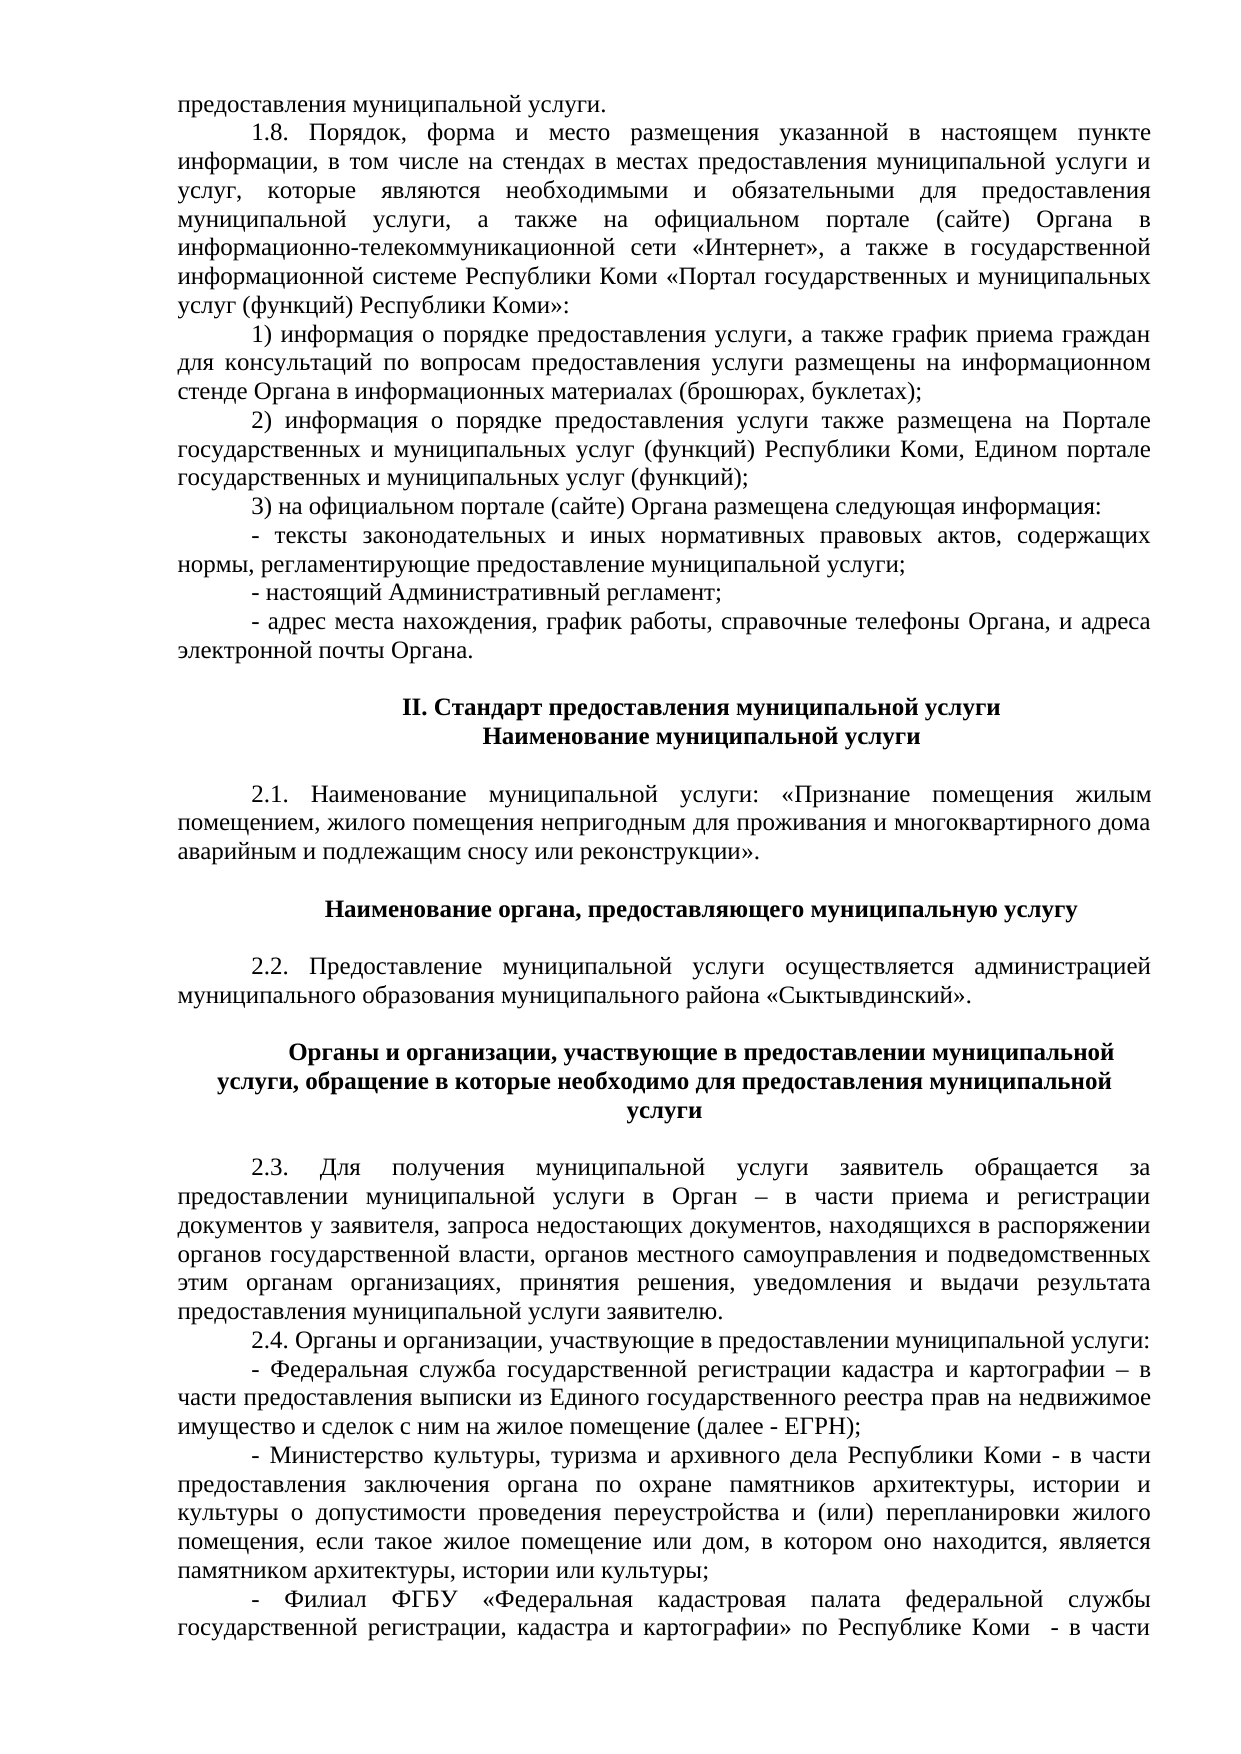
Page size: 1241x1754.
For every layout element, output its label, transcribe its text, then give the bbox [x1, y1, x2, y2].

text 2.2. Предоставление муниципальной услуги осуществляется администрацией муниципального образования муниципального района «Сыктывдинский». [177, 951, 1152, 1009]
text 2.4. Органы и организации, участвующие в предоставлении муниципальной услуги: [177, 1325, 1152, 1354]
text - адрес места нахождения, график работы, справочные телефоны Органа, и адреса электронной почты Органа. [177, 606, 1152, 664]
text II. Стандарт предоставления муниципальной услуги [177, 692, 1152, 721]
text - Министерство культуры, туризма и архивного дела Республики Коми - в части предоставления заключения органа по охране памятников архитектуры, истории и культуры о допустимости проведения переустройства и (или) перепланировки жилого помещения, если такое жилое помещение или дом, в котором оно находится, является памятником архитектуры, истории или культуры; [177, 1440, 1152, 1584]
text - Федеральная служба государственной регистрации кадастра и картографии – в части предоставления выписки из Единого государственного реестра прав на недвижимое имущество и сделок с ним на жилое помещение (далее - ЕГРН); [177, 1354, 1152, 1440]
text 1.8. Порядок, форма и место размещения указанной в настоящем пункте информации, в том числе на стендах в местах предоставления муниципальной услуги и услуг, которые являются необходимыми и обязательными для предоставления муниципальной услуги, а также на официальном портале (сайте) Органа в информационно-телекоммуникационной сети «Интернет», а также в государственной информационной системе Республики Коми «Портал государственных и муниципальных услуг (функций) Республики Коми»: [177, 117, 1152, 319]
text - настоящий Административный регламент; [177, 577, 1152, 606]
text 2.1. Наименование муниципальной услуги: «Признание помещения жилым помещением, жилого помещения непригодным для проживания и многоквартирного дома аварийным и подлежащим сносу или реконструкции». [177, 779, 1152, 865]
text Органы и организации, участвующие в предоставлении муниципальной услуги, обращение в которые необходимо для предоставления муниципальной услуги [177, 1037, 1152, 1124]
text 2.3. Для получения муниципальной услуги заявитель обращается за предоставлении муниципальной услуги в Орган – в части приема и регистрации документов у заявителя, запроса недостающих документов, находящихся в распоряжении органов государственной власти, органов местного самоуправления и подведомственных этим органам организациях, принятия решения, уведомления и выдачи результата предоставления муниципальной услуги заявителю. [177, 1152, 1152, 1325]
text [177, 89, 1152, 117]
text 2) информация о порядке предоставления услуги также размещена на Портале государственных и муниципальных услуг (функций) Республики Коми, Едином портале государственных и муниципальных услуг (функций); [177, 405, 1152, 491]
text - тексты законодательных и иных нормативных правовых актов, содержащих нормы, регламентирующие предоставление муниципальной услуги; [177, 520, 1152, 577]
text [177, 1584, 1152, 1641]
text 1) информация о порядке предоставления услуги, а также график приема граждан для консультаций по вопросам предоставления услуги размещены на информационном стенде Органа в информационных материалах (брошюрах, буклетах); [177, 319, 1152, 405]
text 3) на официальном портале (сайте) Органа размещена следующая информация: [177, 491, 1152, 520]
text Наименование органа, предоставляющего муниципальную услугу [177, 894, 1152, 922]
text Наименование муниципальной услуги [177, 721, 1152, 750]
